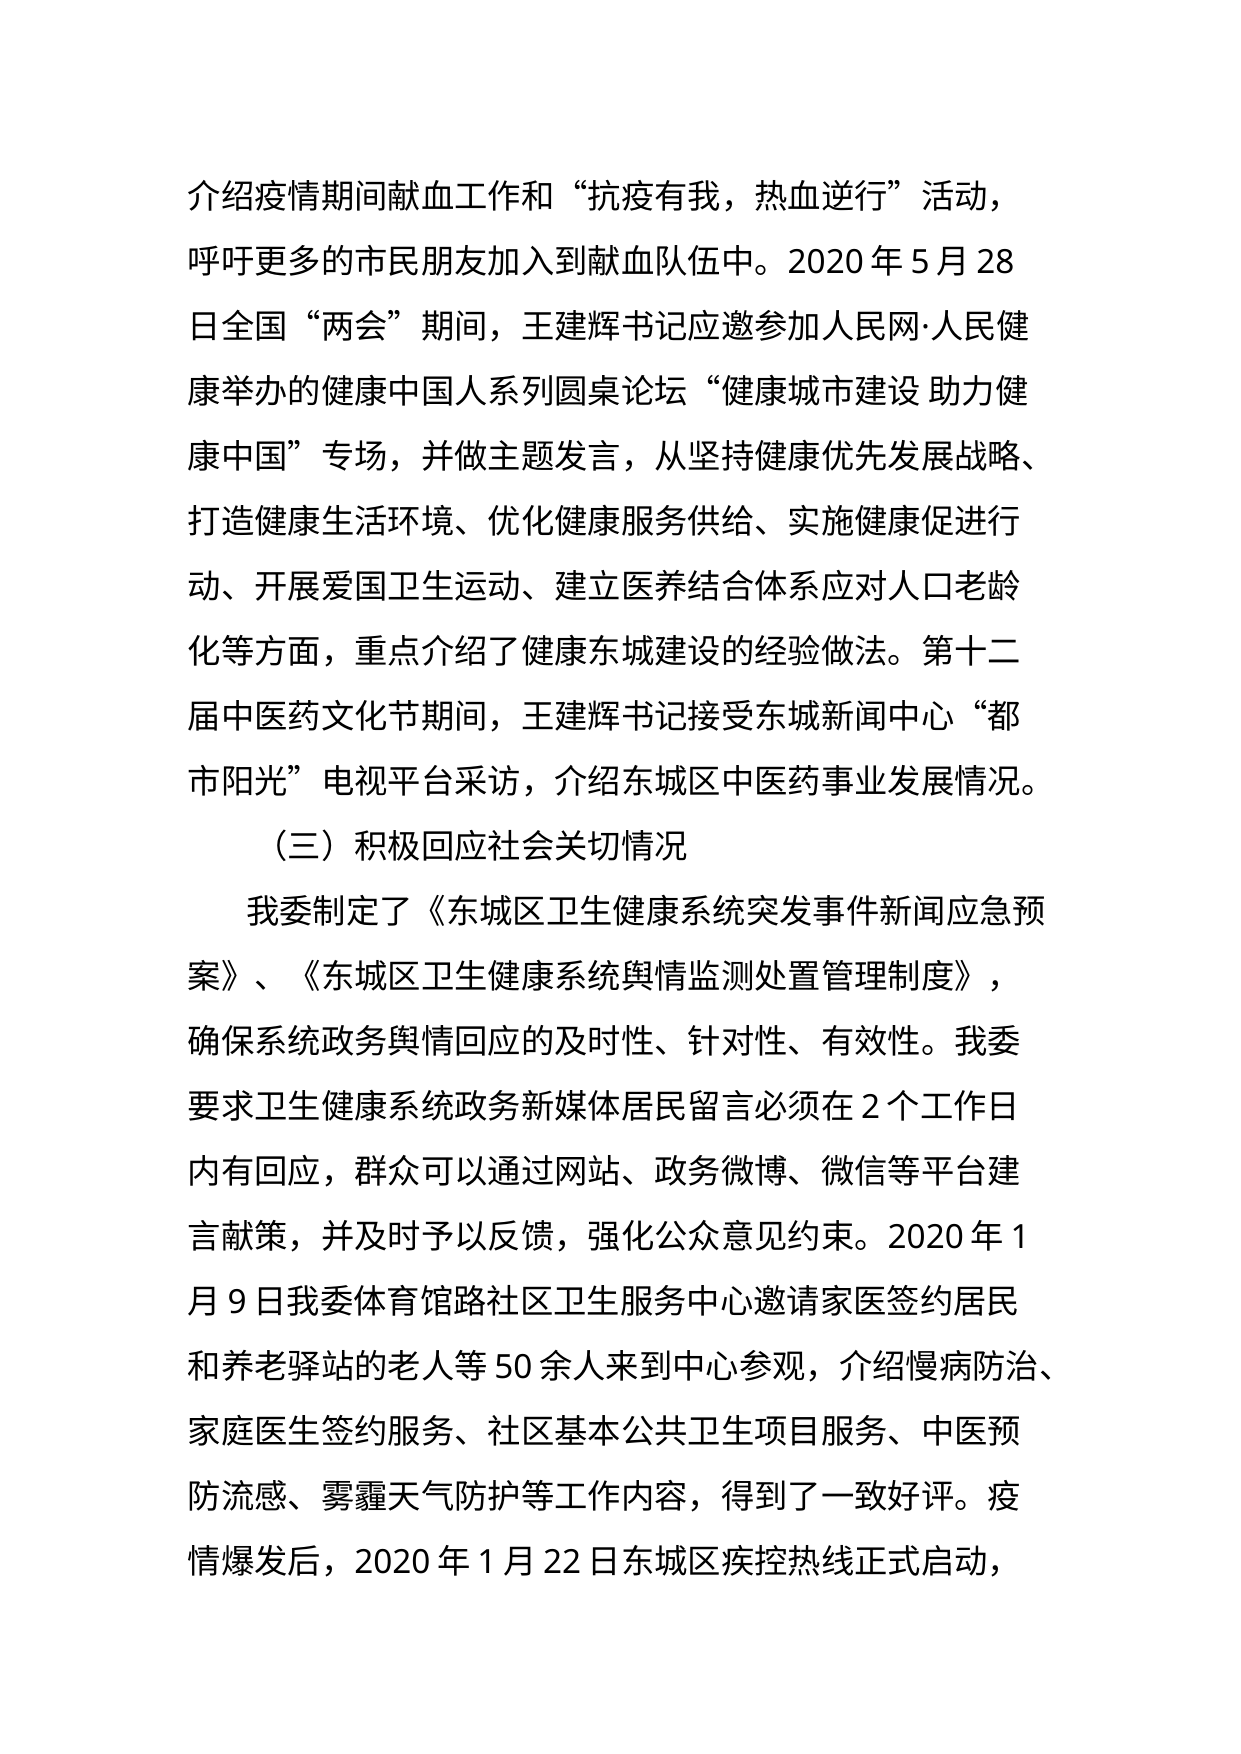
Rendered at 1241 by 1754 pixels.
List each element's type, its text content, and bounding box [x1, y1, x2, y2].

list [187, 162, 1053, 812]
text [187, 877, 1053, 1592]
list （三）积极回应社会关切情况 [187, 812, 1053, 877]
